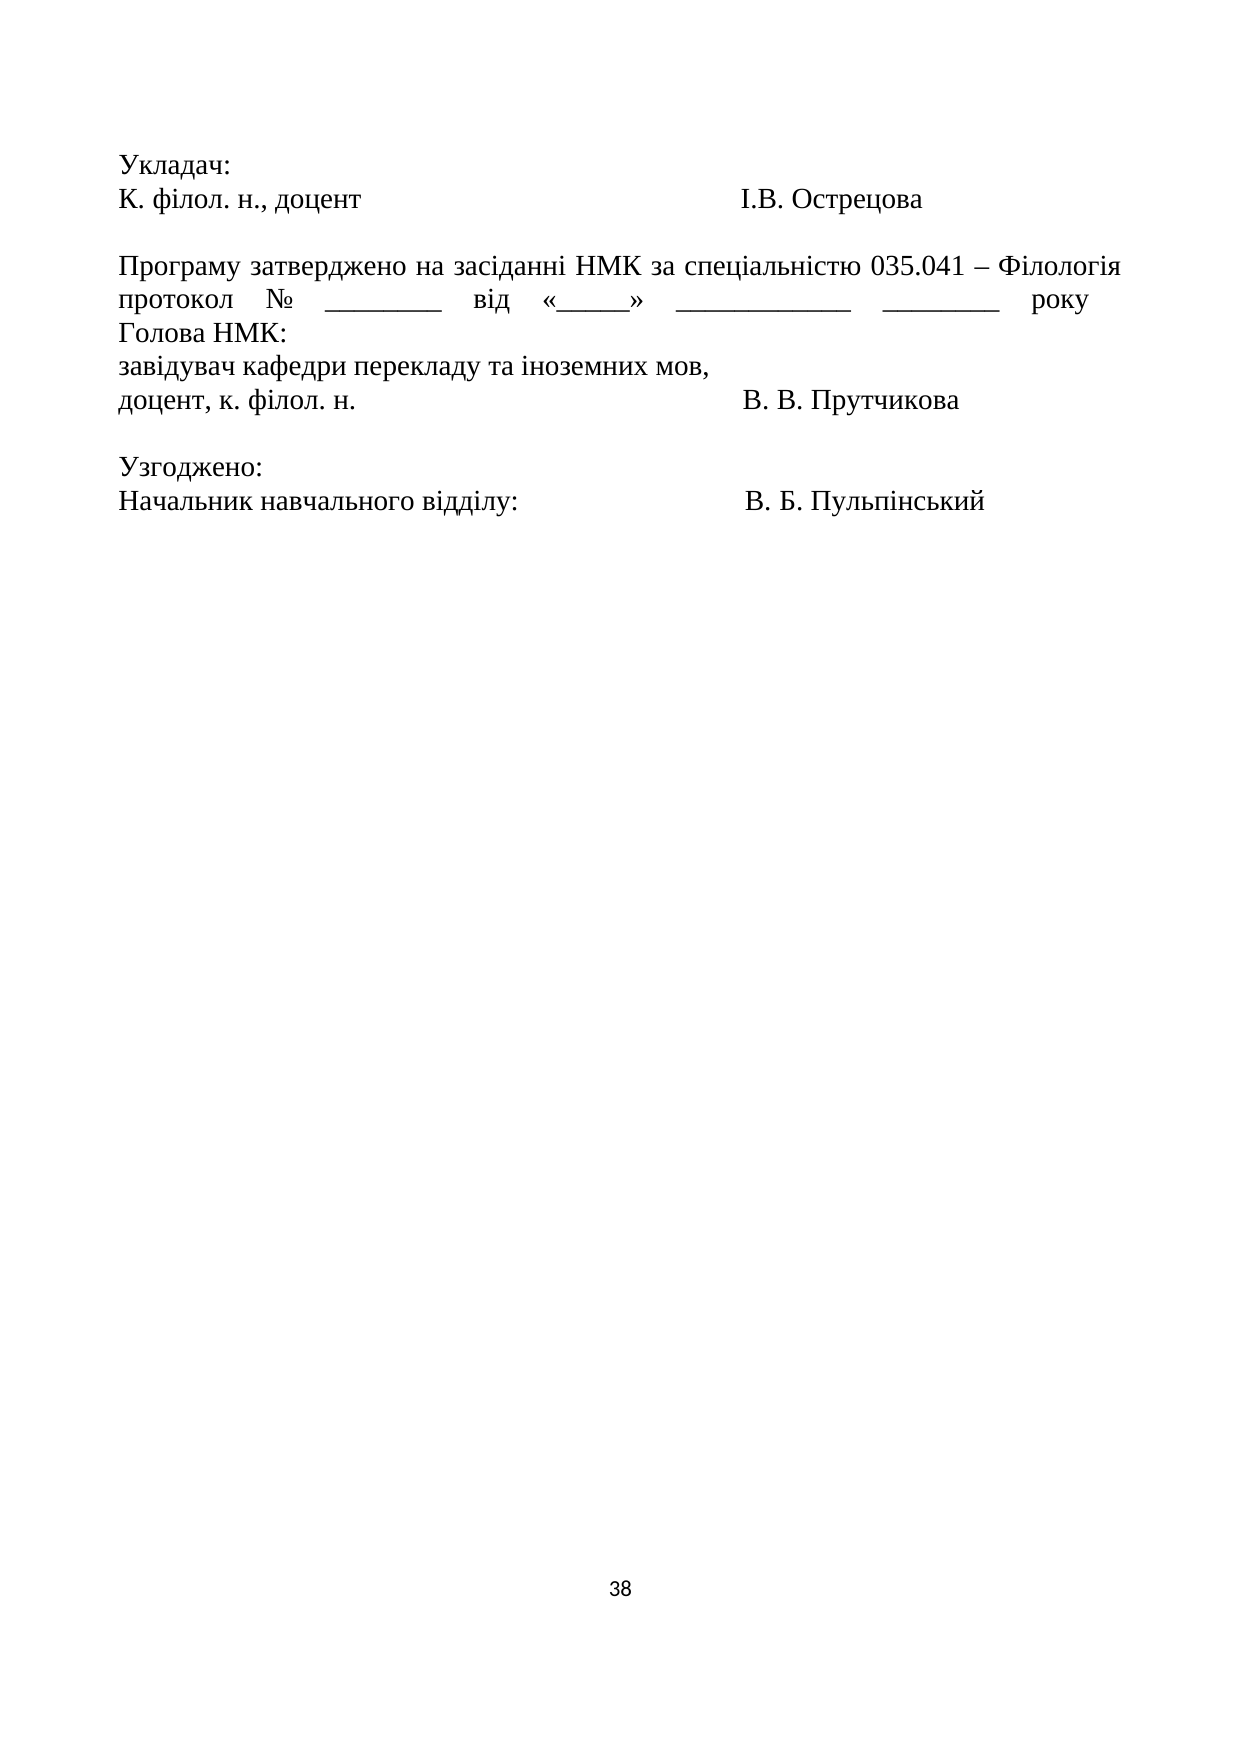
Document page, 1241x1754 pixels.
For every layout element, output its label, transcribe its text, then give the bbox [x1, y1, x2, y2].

text Програму затверджено на засіданні НМК за спеціальністю 035.041 – Філологія протокол № ________ від «_____» ____________ ________ року Голова НМК: [118, 248, 1122, 348]
text К. філол. н., доцент І.В. Острецова [118, 181, 1122, 214]
text завідувач кафедри перекладу та іноземних мов, [118, 348, 1122, 382]
text Узгоджено: Начальник навчального відділу: В. Б. Пульпінський [118, 416, 1122, 516]
text Укладач: [118, 147, 1122, 181]
text доцент, к. філол. н. В. В. Прутчикова [118, 382, 1122, 416]
